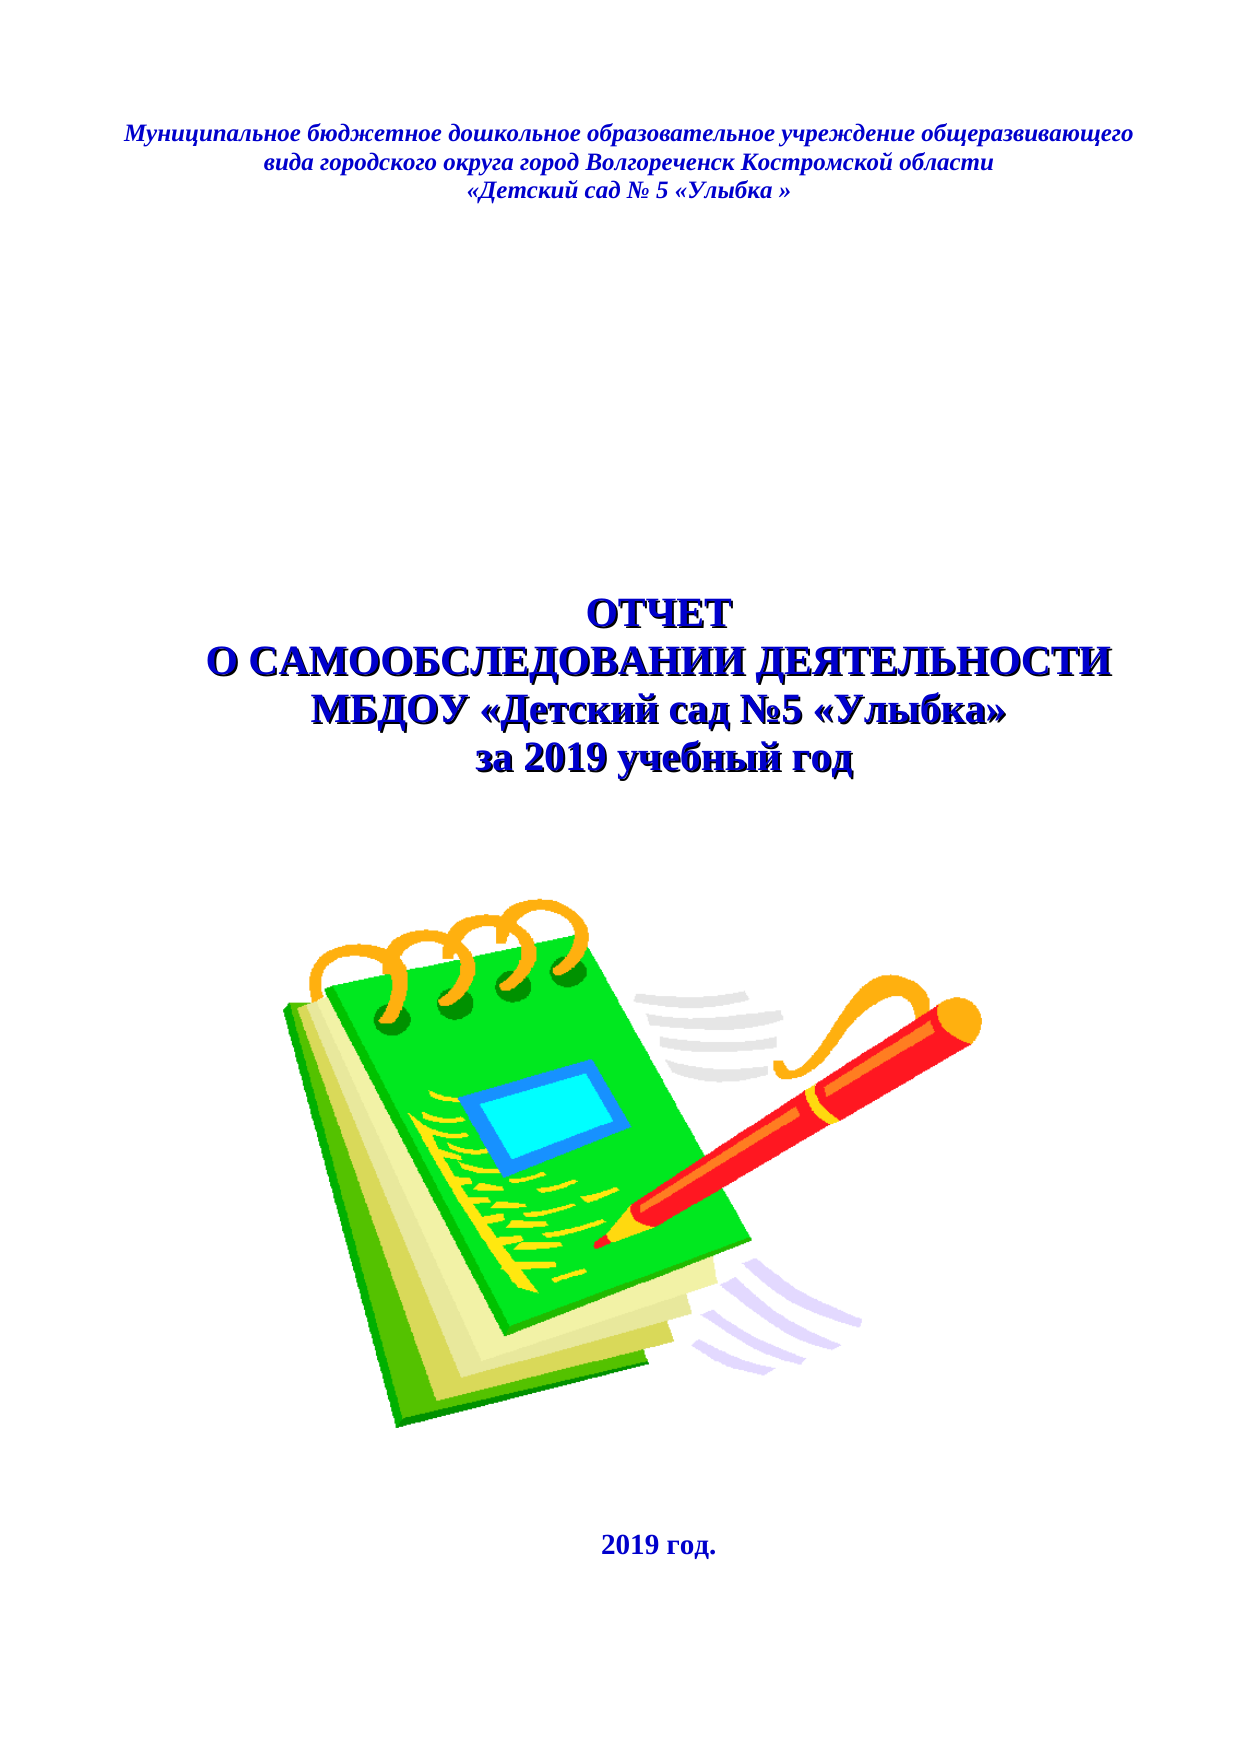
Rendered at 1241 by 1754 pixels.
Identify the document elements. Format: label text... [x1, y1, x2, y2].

text ОТЧЕТ [106, 588, 1152, 636]
text 2019 год. [106, 1527, 1152, 1560]
text за 2019 учебный год [106, 731, 1152, 779]
picture [281, 889, 994, 1440]
text Муниципальное бюджетное дошкольное образовательное учреждение общеразвивающего вида городского округа город Волгореченск Костромской области [106, 118, 1152, 176]
text «Детский сад № 5 «Улыбка » [106, 176, 1152, 204]
text О САМООБСЛЕДОВАНИИ ДЕЯТЕЛЬНОСТИ [106, 636, 1152, 683]
text МБДОУ «Детский сад №5 «Улыбка» [106, 683, 1152, 731]
